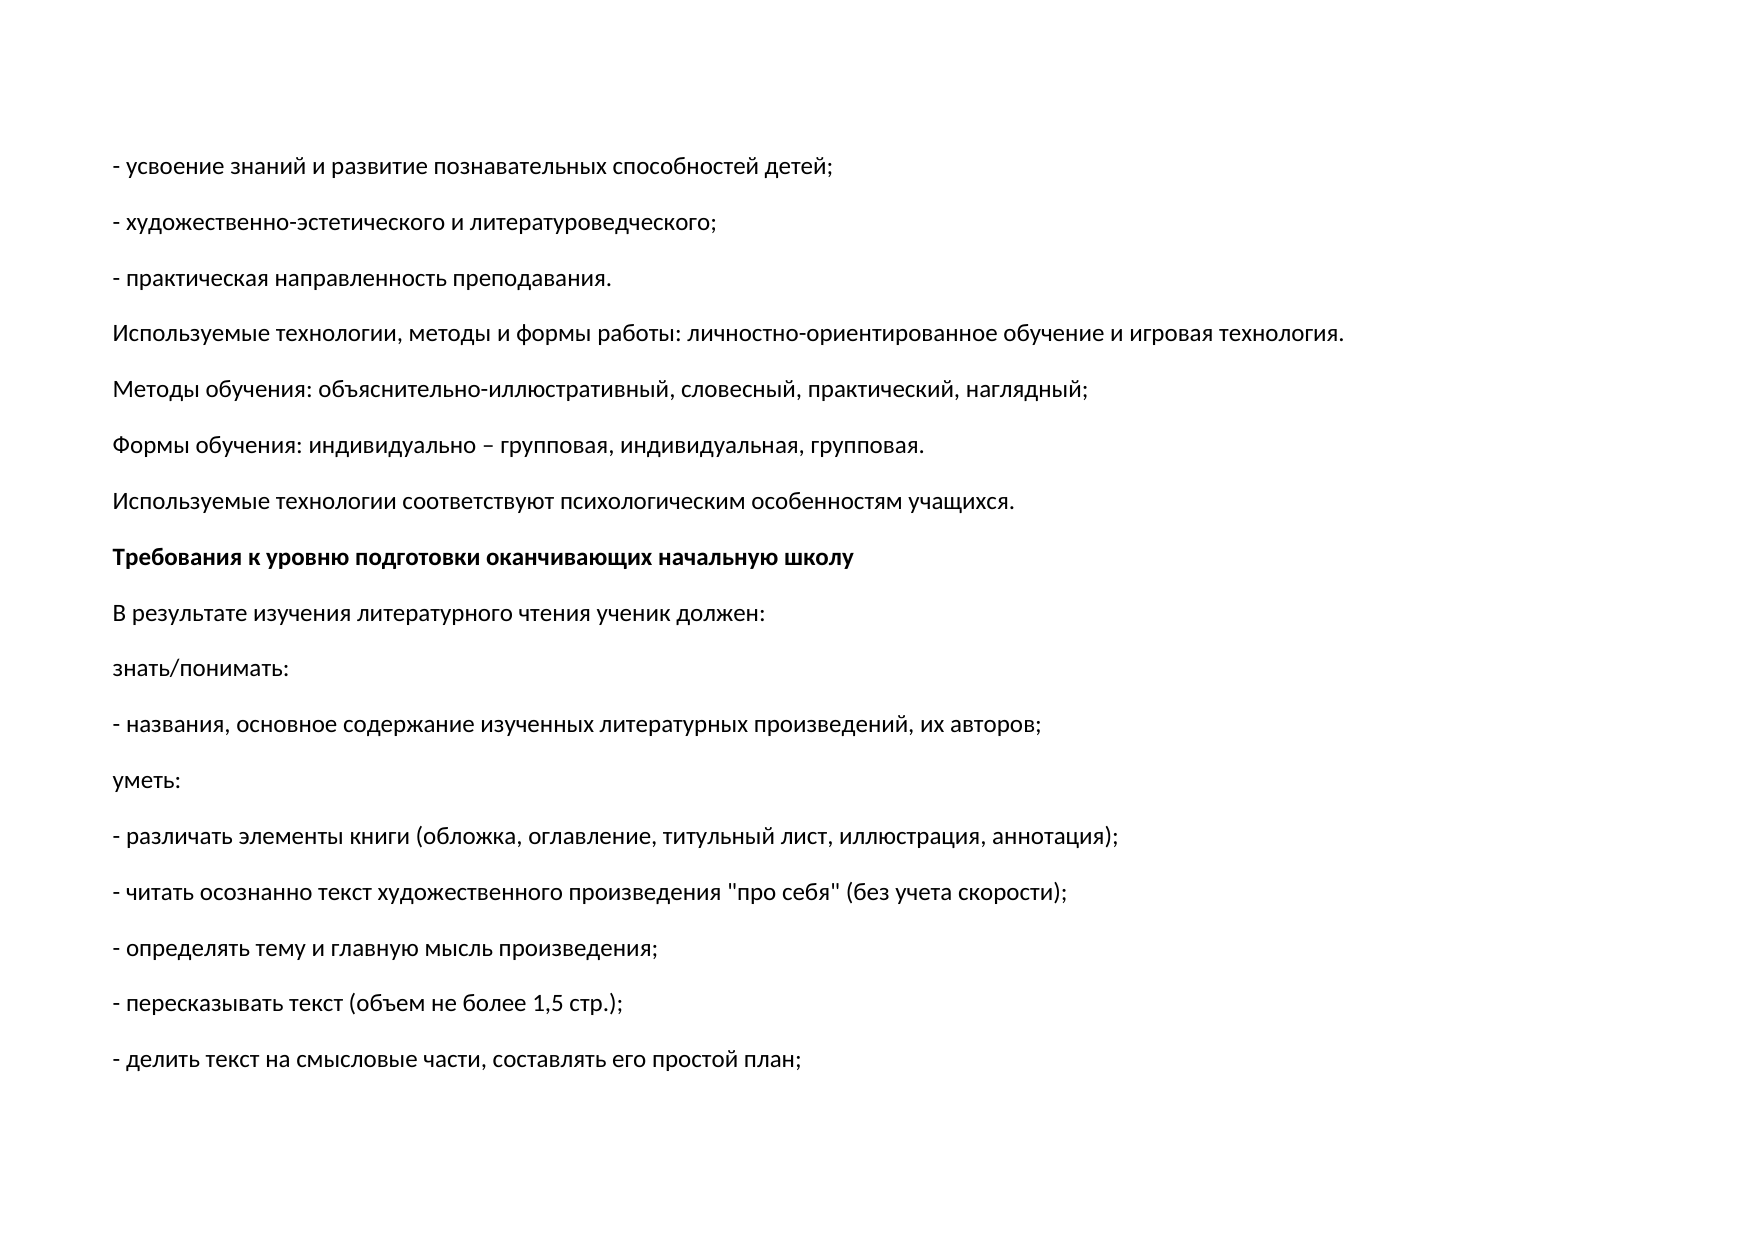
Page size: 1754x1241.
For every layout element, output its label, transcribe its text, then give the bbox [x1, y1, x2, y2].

text - практическая направленность преподавания. [112, 262, 1641, 292]
text Формы обучения: индивидуально – групповая, индивидуальная, групповая. [112, 429, 1641, 460]
text - художественно-эстетического и литературоведческого; [112, 206, 1641, 236]
text - различать элементы книги (обложка, оглавление, титульный лист, иллюстрация, аннотация); [112, 820, 1641, 851]
text - читать осознанно текст художественного произведения "про себя" (без учета скорости); [112, 876, 1641, 906]
text - усвоение знаний и развитие познавательных способностей детей; [112, 150, 1641, 181]
text Требования к уровню подготовки оканчивающих начальную школу [112, 541, 1641, 571]
text уметь: [112, 764, 1641, 795]
text Используемые технологии соответствуют психологическим особенностям учащихся. [112, 485, 1641, 516]
text - названия, основное содержание изученных литературных произведений, их авторов; [112, 708, 1641, 739]
text - пересказывать текст (объем не более 1,5 стр.); [112, 987, 1641, 1018]
text знать/понимать: [112, 652, 1641, 683]
text Используемые технологии, методы и формы работы: личностно-ориентированное обучение и игровая технология. [112, 317, 1641, 348]
text В результате изучения литературного чтения ученик должен: [112, 597, 1641, 627]
text - делить текст на смысловые части, составлять его простой план; [112, 1043, 1641, 1074]
text Методы обучения: объяснительно-иллюстративный, словесный, практический, наглядный; [112, 373, 1641, 404]
text - определять тему и главную мысль произведения; [112, 932, 1641, 962]
